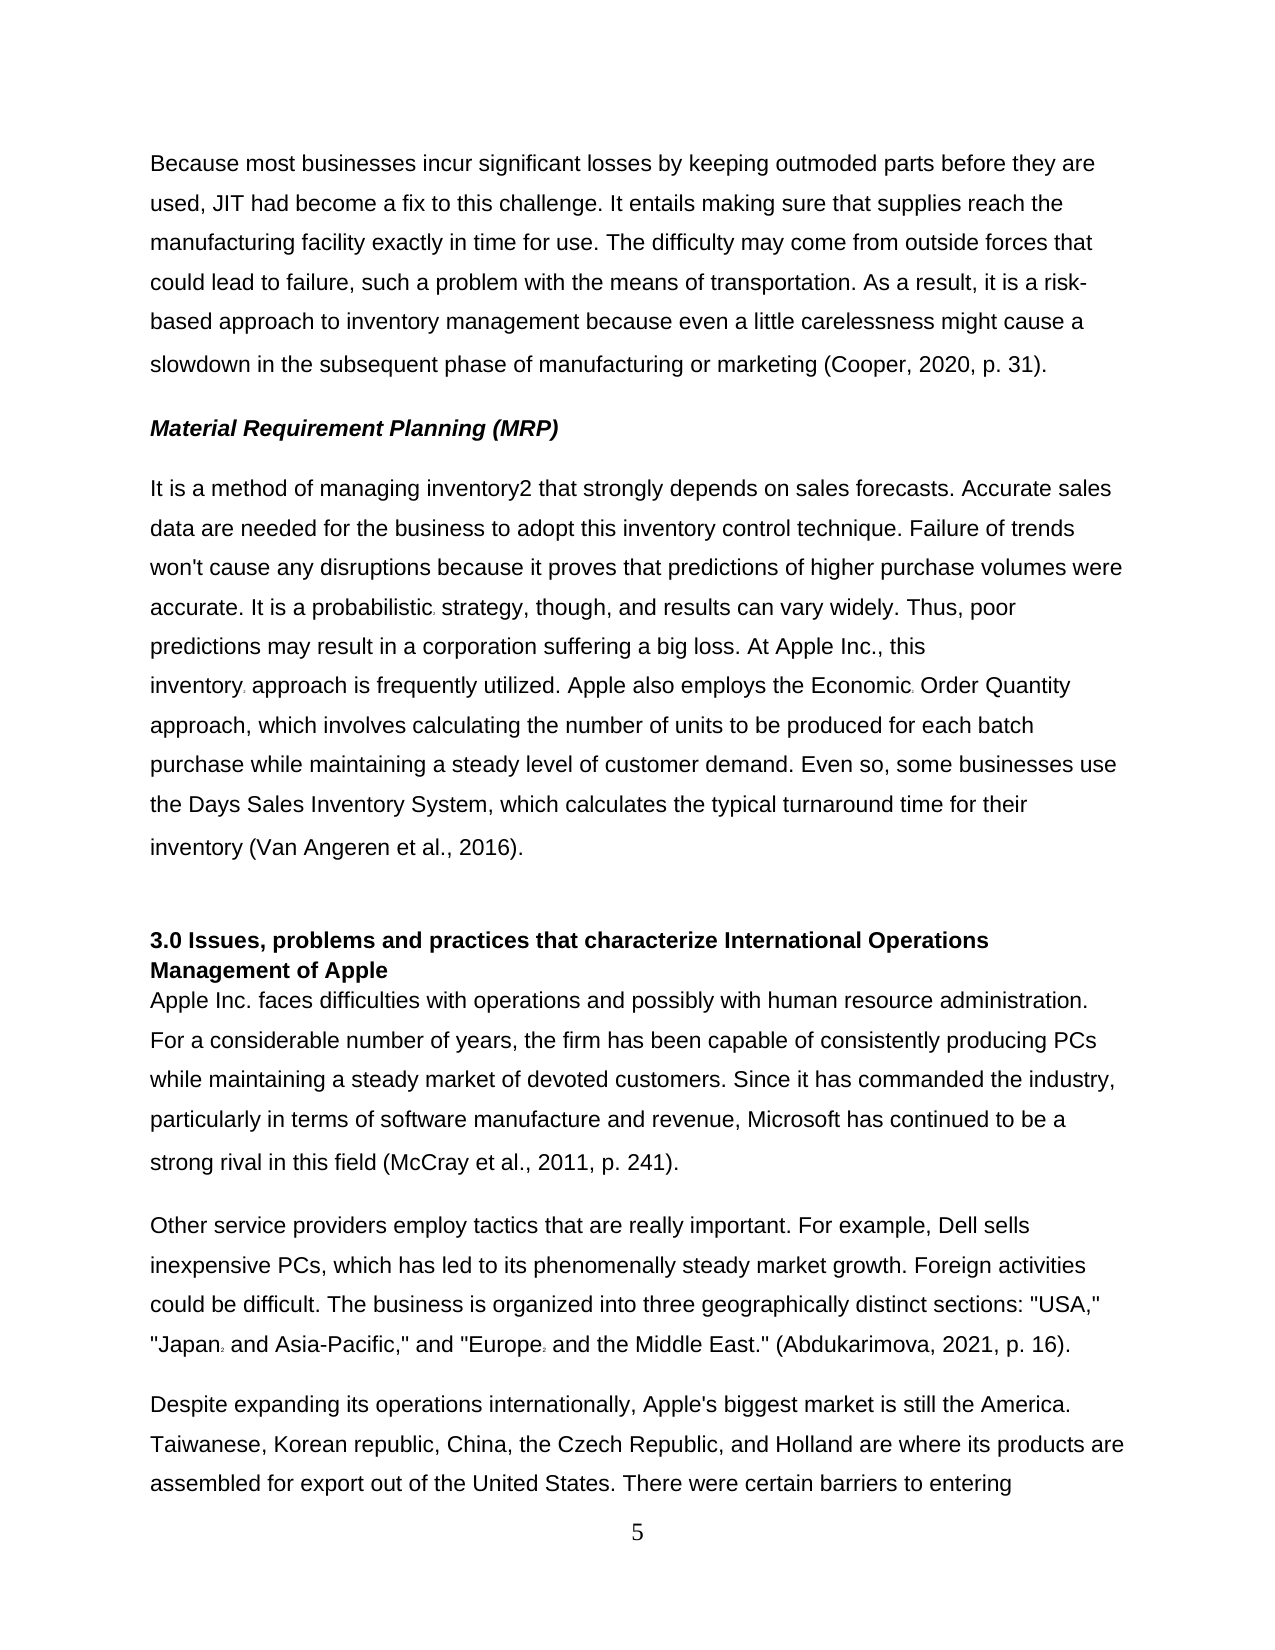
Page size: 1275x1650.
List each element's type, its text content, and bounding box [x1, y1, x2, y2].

text Apple Inc. faces difficulties with operations and possibly with human resource administration. For a considerable number of years, the firm has been capable of consistently producing PCs while maintaining a steady market of devoted customers. Since it has commanded the industry, particularly in terms of software manufacture and revenue, Microsoft has continued to be a strong rival in this field (McCray et al., 2011, p. 241). [150, 987, 1125, 1177]
subtitle 3.0 Issues, problems and practices that characterize International Operations Management of Apple [150, 927, 1125, 983]
text Because most businesses incur significant losses by keeping outmoded parts before they are used, JIT had become a fix to this challenge. It entails making sure that supplies reach the manufacturing facility exactly in time for use. The difficulty may come from outside forces that could lead to failure, such a problem with the means of transportation. As a result, it is a risk-based approach to inventory management because even a little carelessness might cause a slowdown in the subsequent phase of manufacturing or marketing (Cooper, 2020, p. 31). [150, 150, 1125, 379]
text Material Requirement Planning (MRP) [150, 415, 1125, 441]
text Other service providers employ tactics that are really important. For example, Dell sells inexpensive PCs, which has led to its phenomenally steady market growth. Foreign activities could be difficult. The business is organized into three geographically distinct sections: "USA," "Japan2 and Asia-Pacific," and "Europe2 and the Middle East." (Abdukarimova, 2021, p. 16). [150, 1212, 1125, 1357]
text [150, 1391, 1125, 1496]
text It is a method of managing inventory2 that strongly depends on sales forecasts. Accurate sales data are needed for the business to adopt this inventory control technique. Failure of trends won't cause any disruptions because it proves that predictions of higher purchase volumes were accurate. It is a probabilistic2 strategy, though, and results can vary widely. Thus, poor predictions may result in a corporation suffering a big loss. At Apple Inc., this inventory2 approach is frequently utilized. Apple also employs the Economic2 Order Quantity approach, which involves calculating the number of units to be produced for each batch purchase while maintaining a steady level of customer demand. Even so, some businesses use the Days Sales Inventory System, which calculates the typical turnaround time for their inventory (Van Angeren et al., 2016). [150, 475, 1125, 862]
